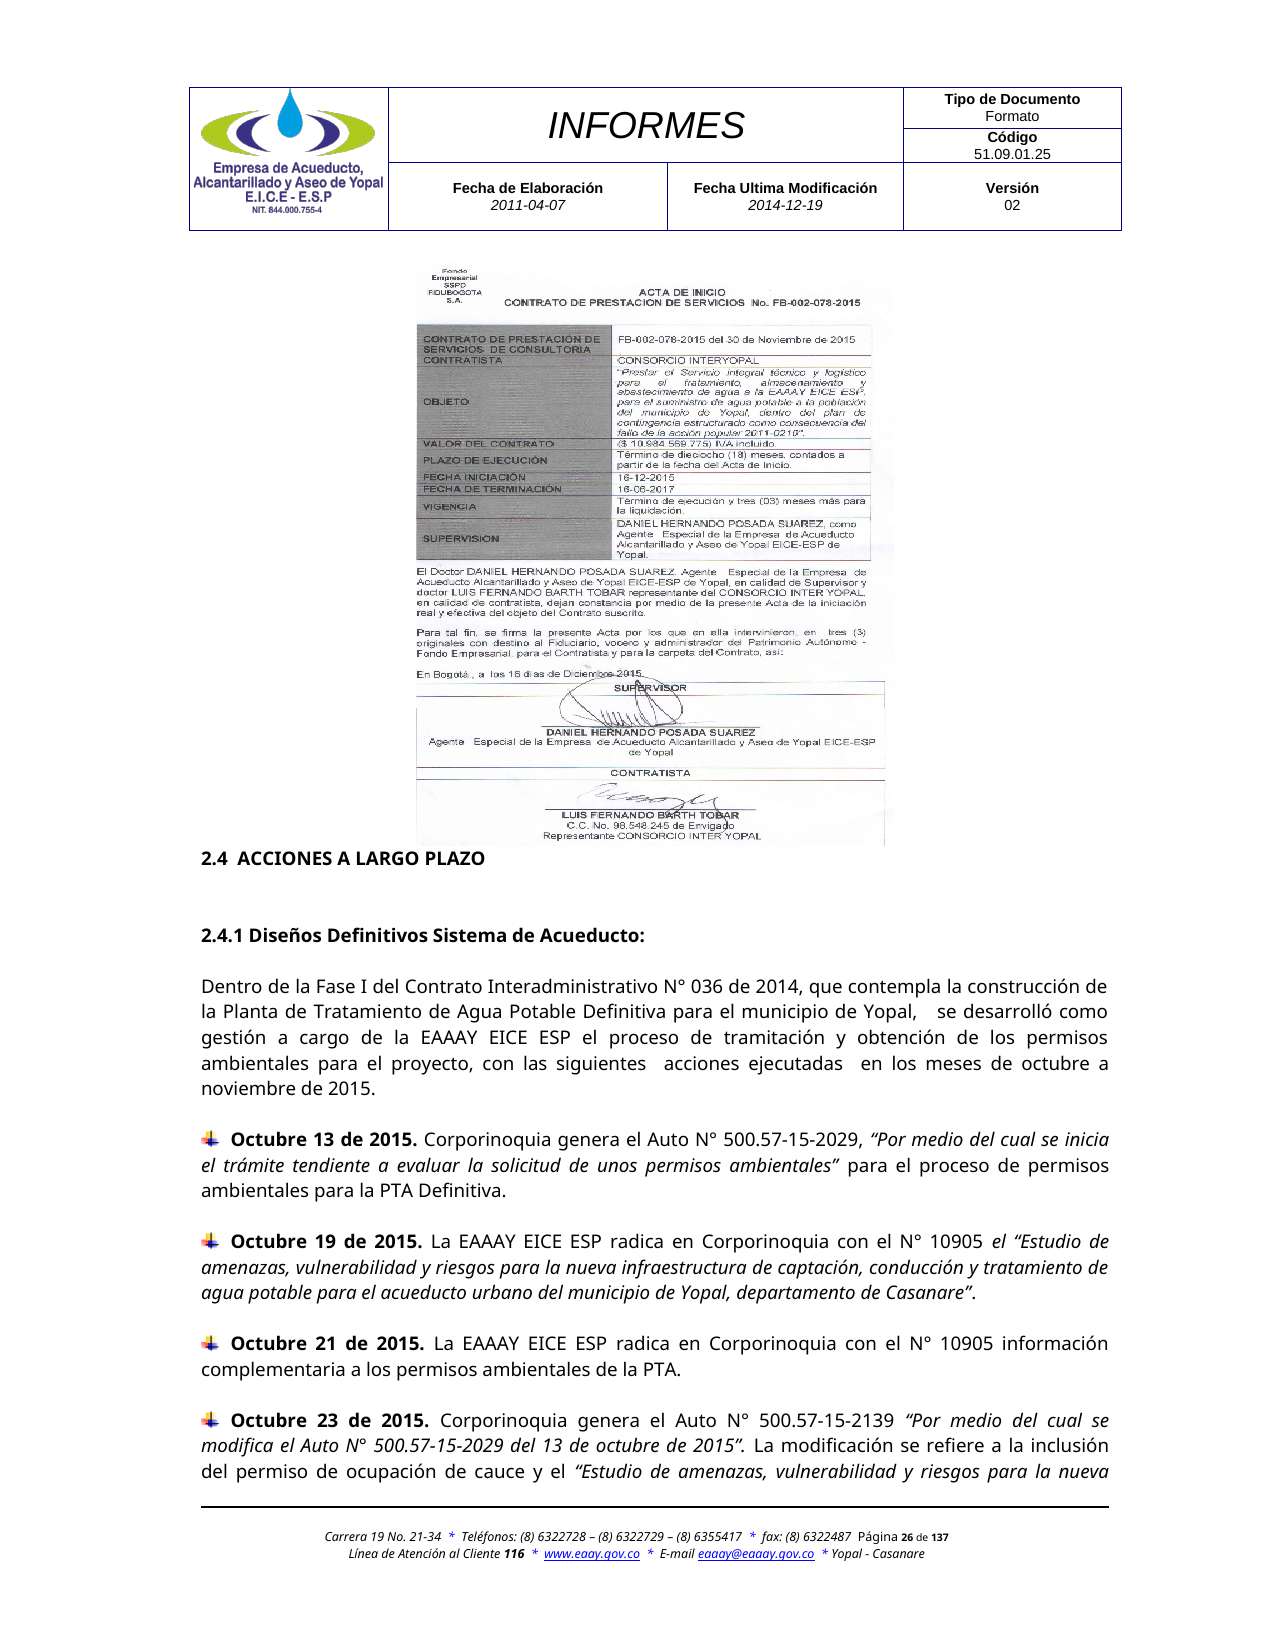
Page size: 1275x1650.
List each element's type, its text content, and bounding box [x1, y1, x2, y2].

list Octubre 13 de 2015. Corporinoquia genera el Auto N° 500.57-15-2029, “Por medio del cual se inicia el trámite tendiente a evaluar la solicitud de unos permisos ambientales” para el proceso de permisos ambientales para la PTA Definitiva. [201, 1126, 1109, 1203]
picture [201, 1334, 219, 1351]
text Dentro de la Fase I del Contrato Interadministrativo N° 036 de 2014, que contempla la construcción de la Planta de Tratamiento de Agua Potable Definitiva para el municipio de Yopal, se desarrolló como gestión a cargo de la EAAAY EICE ESP el proceso de tramitación y obtención de los permisos ambientales para el proyecto, con las siguientes acciones ejecutadas en los meses de octubre a noviembre de 2015. [201, 973, 1109, 1101]
picture [201, 1129, 219, 1147]
picture [193, 88, 383, 213]
subtitle 2.4 ACCIONES A LARGO PLAZO [201, 846, 1109, 871]
list Octubre 21 de 2015. La EAAAY EICE ESP radica en Corporinoquia con el N° 10905 información complementaria a los permisos ambientales de la PTA. [201, 1331, 1109, 1382]
picture [201, 1231, 219, 1249]
subtitle 2.4.1 Diseños Definitivos Sistema de Acueducto: [201, 922, 1109, 948]
list Octubre 19 de 2015. La EAAAY EICE ESP radica en Corporinoquia con el N° 10905 el “Estudio de amenazas, vulnerabilidad y riesgos para la nueva infraestructura de captación, conducción y tratamiento de agua potable para el acueducto urbano del municipio de Yopal, departamento de Casanare”. [201, 1228, 1109, 1305]
picture [201, 1410, 219, 1428]
picture [416, 259, 894, 846]
